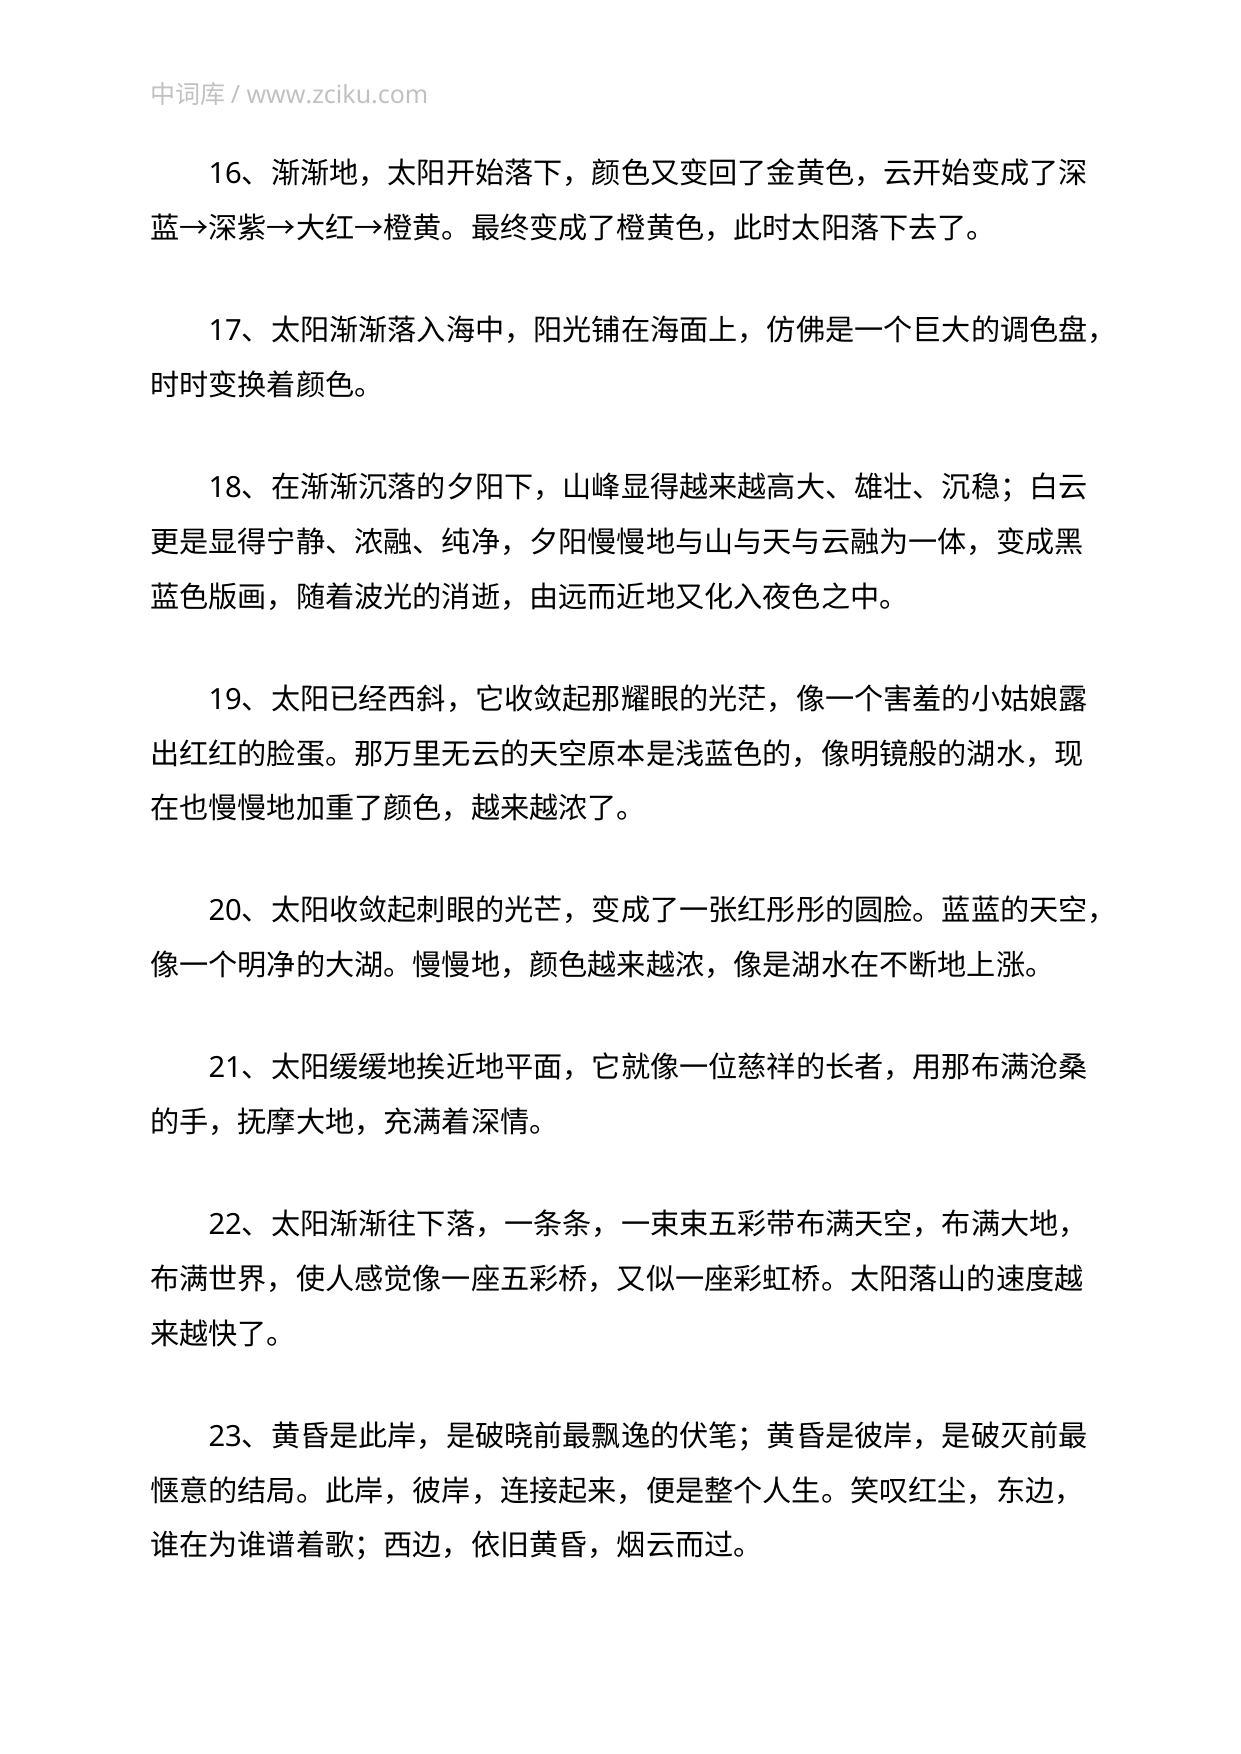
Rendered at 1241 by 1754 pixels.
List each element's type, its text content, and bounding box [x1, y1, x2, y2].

text 17、太阳渐渐落入海中，阳光铺在海面上，仿佛是一个巨大的调色盘，时时变换着颜色。 [150, 307, 1090, 404]
text 23、黄昏是此岸，是破晓前最飘逸的伏笔；黄昏是彼岸，是破灭前最惬意的结局。此岸，彼岸，连接起来，便是整个人生。笑叹红尘，东边，谁在为谁谱着歌；西边，依旧黄昏，烟云而过。 [150, 1412, 1090, 1564]
text 16、渐渐地，太阳开始落下，颜色又变回了金黄色，云开始变成了深蓝→深紫→大红→橙黄。最终变成了橙黄色，此时太阳落下去了。 [150, 150, 1090, 247]
text 22、太阳渐渐往下落，一条条，一束束五彩带布满天空，布满大地，布满世界，使人感觉像一座五彩桥，又似一座彩虹桥。太阳落山的速度越来越快了。 [150, 1200, 1090, 1353]
text 18、在渐渐沉落的夕阳下，山峰显得越来越高大、雄壮、沉稳；白云更是显得宁静、浓融、纯净，夕阳慢慢地与山与天与云融为一体，变成黑蓝色版画，随着波光的消逝，由远而近地又化入夜色之中。 [150, 463, 1090, 616]
text 19、太阳已经西斜，它收敛起那耀眼的光茫，像一个害羞的小姑娘露出红红的脸蛋。那万里无云的天空原本是浅蓝色的，像明镜般的湖水，现在也慢慢地加重了颜色，越来越浓了。 [150, 675, 1090, 827]
text 20、太阳收敛起刺眼的光芒，变成了一张红彤彤的圆脸。蓝蓝的天空，像一个明净的大湖。慢慢地，颜色越来越浓，像是湖水在不断地上涨。 [150, 887, 1090, 984]
text 21、太阳缓缓地挨近地平面，它就像一位慈祥的长者，用那布满沧桑的手，抚摩大地，充满着深情。 [150, 1044, 1090, 1141]
